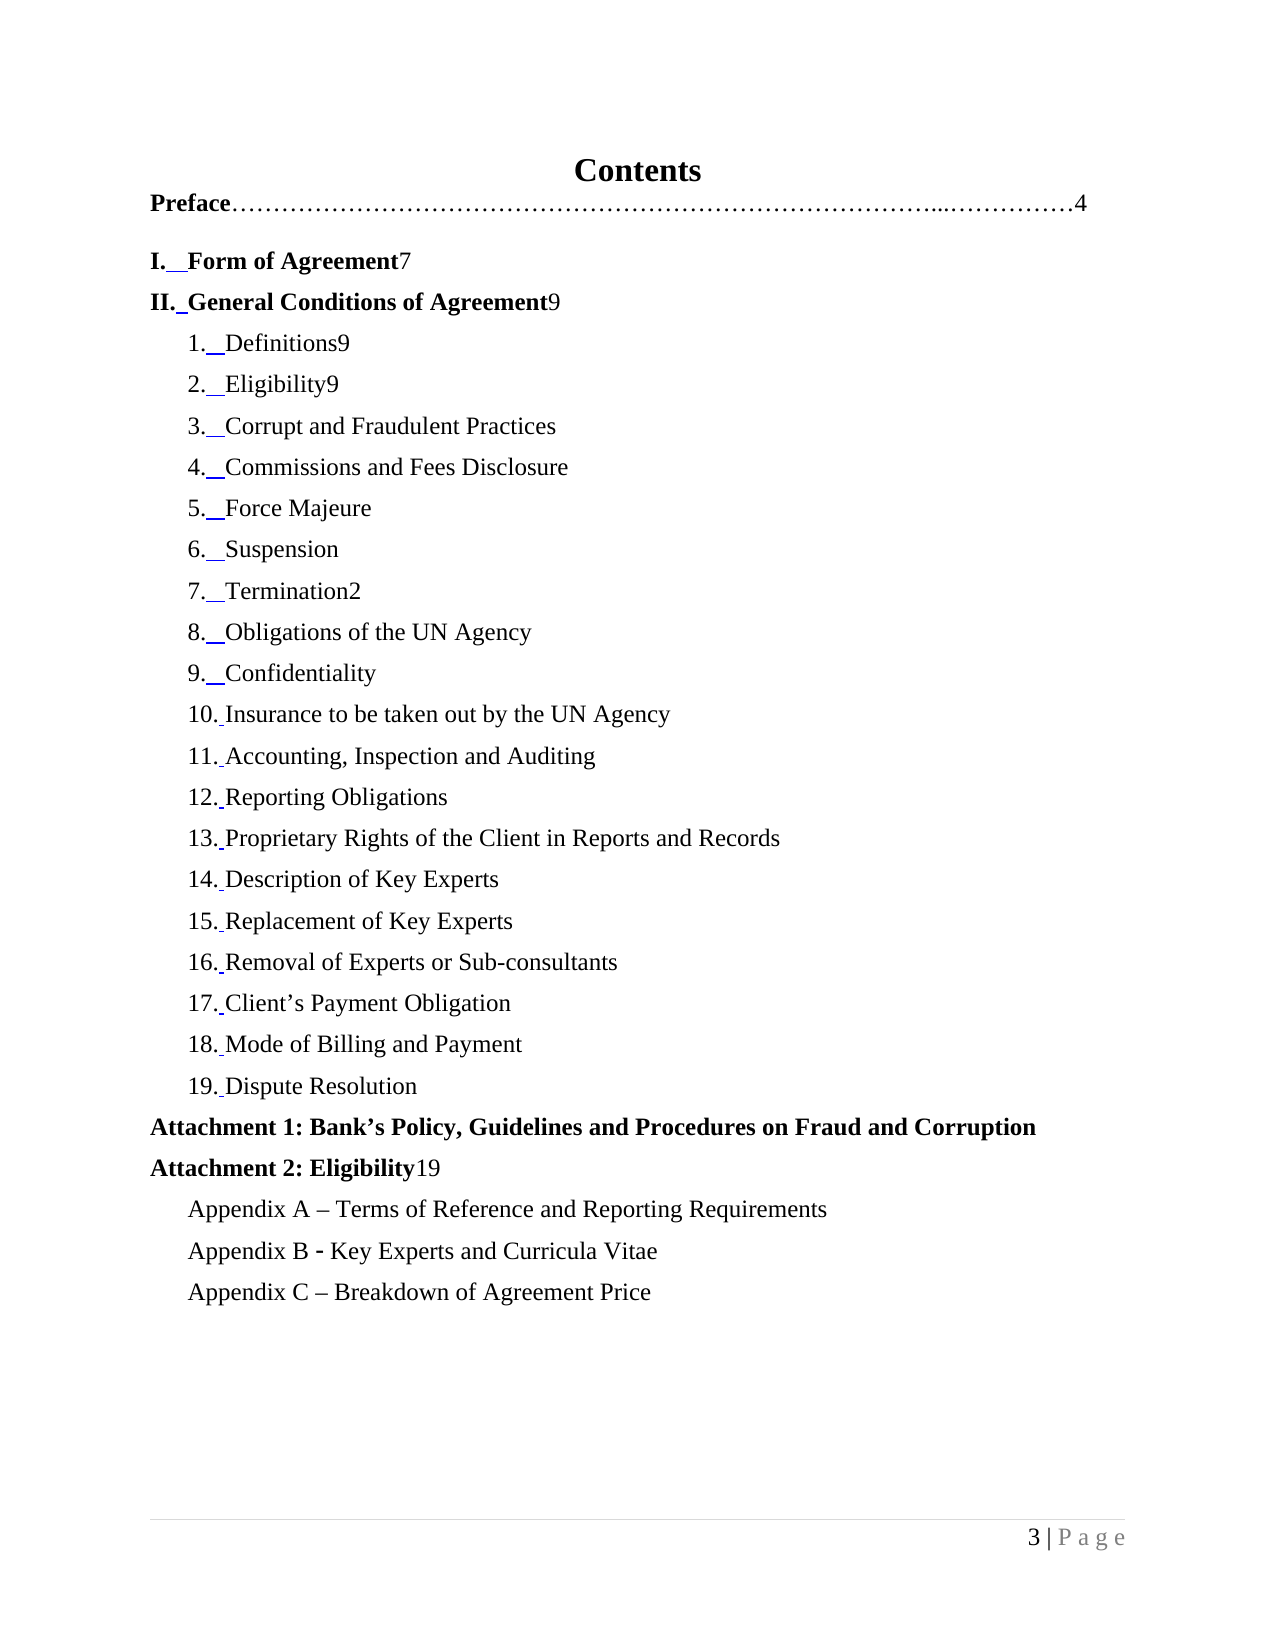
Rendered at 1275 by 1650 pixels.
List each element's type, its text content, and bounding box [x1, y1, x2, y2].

text 10. Insurance to be taken out by the UN Agency 13 [187, 699, 1125, 728]
text 17. Client’s Payment Obligation 16 [187, 988, 1125, 1017]
text 6. Suspension 11 [187, 534, 1125, 563]
text Preface…………………………………………………………………………...……………4 [150, 188, 1125, 217]
text 12. Reporting Obligations 14 [187, 782, 1125, 811]
text 3. Corrupt and Fraudulent Practices 10 [187, 411, 1125, 439]
text 18. Mode of Billing and Payment 16 [187, 1029, 1125, 1058]
text 19. Dispute Resolution 16 [187, 1071, 1125, 1099]
text 5. Force Majeure 10 [187, 493, 1125, 522]
text 8. Obligations of the UN Agency 12 [187, 617, 1125, 646]
text 13. Proprietary Rights of the Client in Reports and Records 15 [187, 823, 1125, 852]
text 16. Removal of Experts or Sub-consultants 15 [187, 947, 1125, 976]
text 2. Eligibility 9 [187, 369, 1125, 398]
text Appendix C – Breakdown of Agreement Price 25 [187, 1277, 1125, 1306]
text Attachment 2: Eligibility 19 [150, 1153, 1125, 1182]
text II. General Conditions of Agreement 9 [150, 287, 1125, 316]
text I. Form of Agreement 7 [150, 246, 1125, 274]
text 7. Termination 12 [187, 576, 1125, 604]
text Contents [150, 150, 1125, 188]
text 1. Definitions 9 [187, 328, 1125, 357]
text Attachment 1: Bank’s Policy, Guidelines and Procedures on Fraud and Corruption 17 [150, 1112, 1125, 1141]
text 15. Replacement of Key Experts 15 [187, 906, 1125, 934]
text 9. Confidentiality 13 [187, 658, 1125, 687]
text 4. Commissions and Fees Disclosure 10 [187, 452, 1125, 481]
text Appendix B Key Experts and Curricula Vitae 22 [187, 1236, 1125, 1264]
text Appendix A – Terms of Reference and Reporting Requirements 21 [187, 1194, 1125, 1223]
text 14. Description of Key Experts 15 [187, 864, 1125, 893]
text 11. Accounting, Inspection and Auditing 14 [187, 741, 1125, 769]
